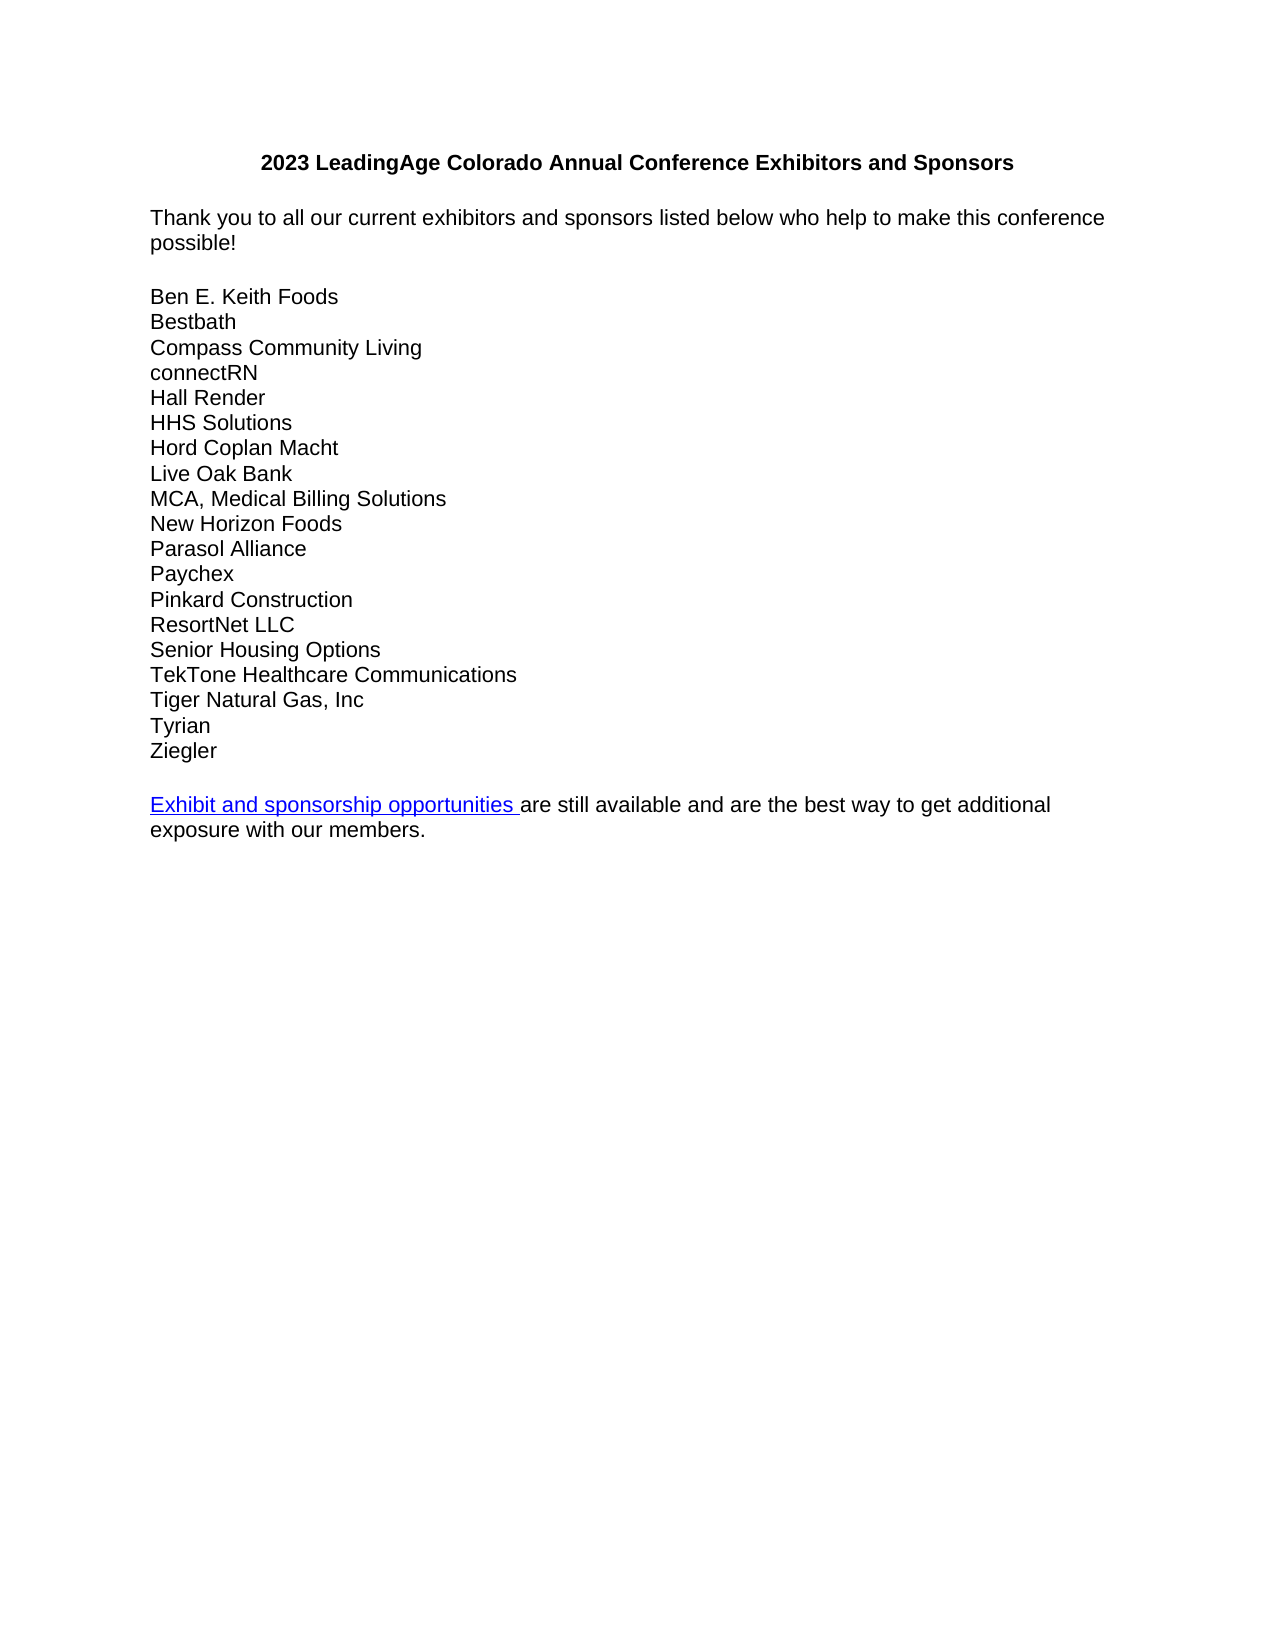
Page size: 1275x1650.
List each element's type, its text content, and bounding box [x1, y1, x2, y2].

text Thank you to all our current exhibitors and sponsors listed below who help to make this conference possible! [150, 204, 1125, 255]
text 2023 LeadingAge Colorado Annual Conference Exhibitors and Sponsors [150, 150, 1125, 175]
text Ben E. Keith Foods Bestbath Compass Community Living connectRN Hall Render HHS Solutions Hord Coplan Macht Live Oak Bank MCA, Medical Billing Solutions New Horizon Foods Parasol Alliance Paychex Pinkard Construction ResortNet LLC Senior Housing Options TekTone Healthcare Communications Tiger Natural Gas, Inc Tyrian Ziegler [150, 284, 1125, 763]
text Exhibit and sponsorship opportunities are still available and are the best way to get additional exposure with our members. [150, 792, 1125, 842]
